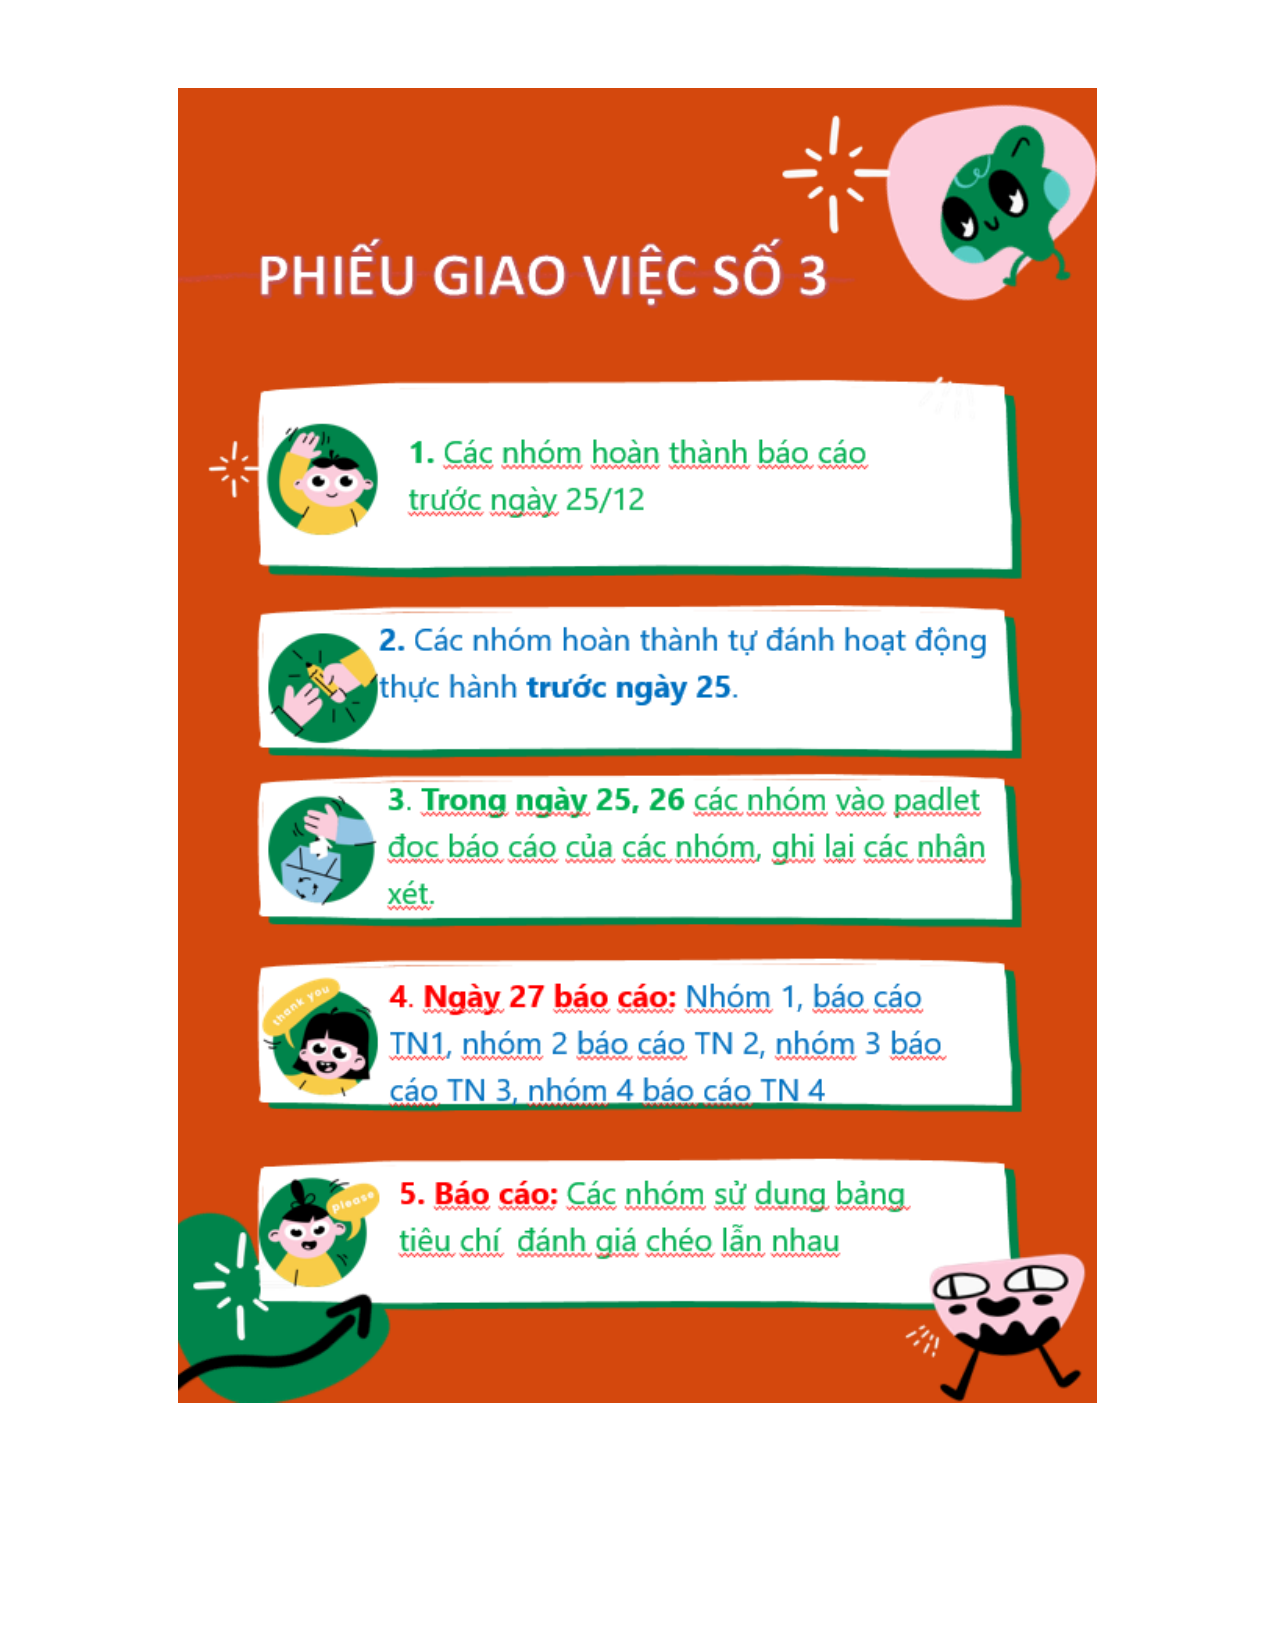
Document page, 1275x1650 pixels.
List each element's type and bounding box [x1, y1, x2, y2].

picture [178, 88, 1097, 1403]
